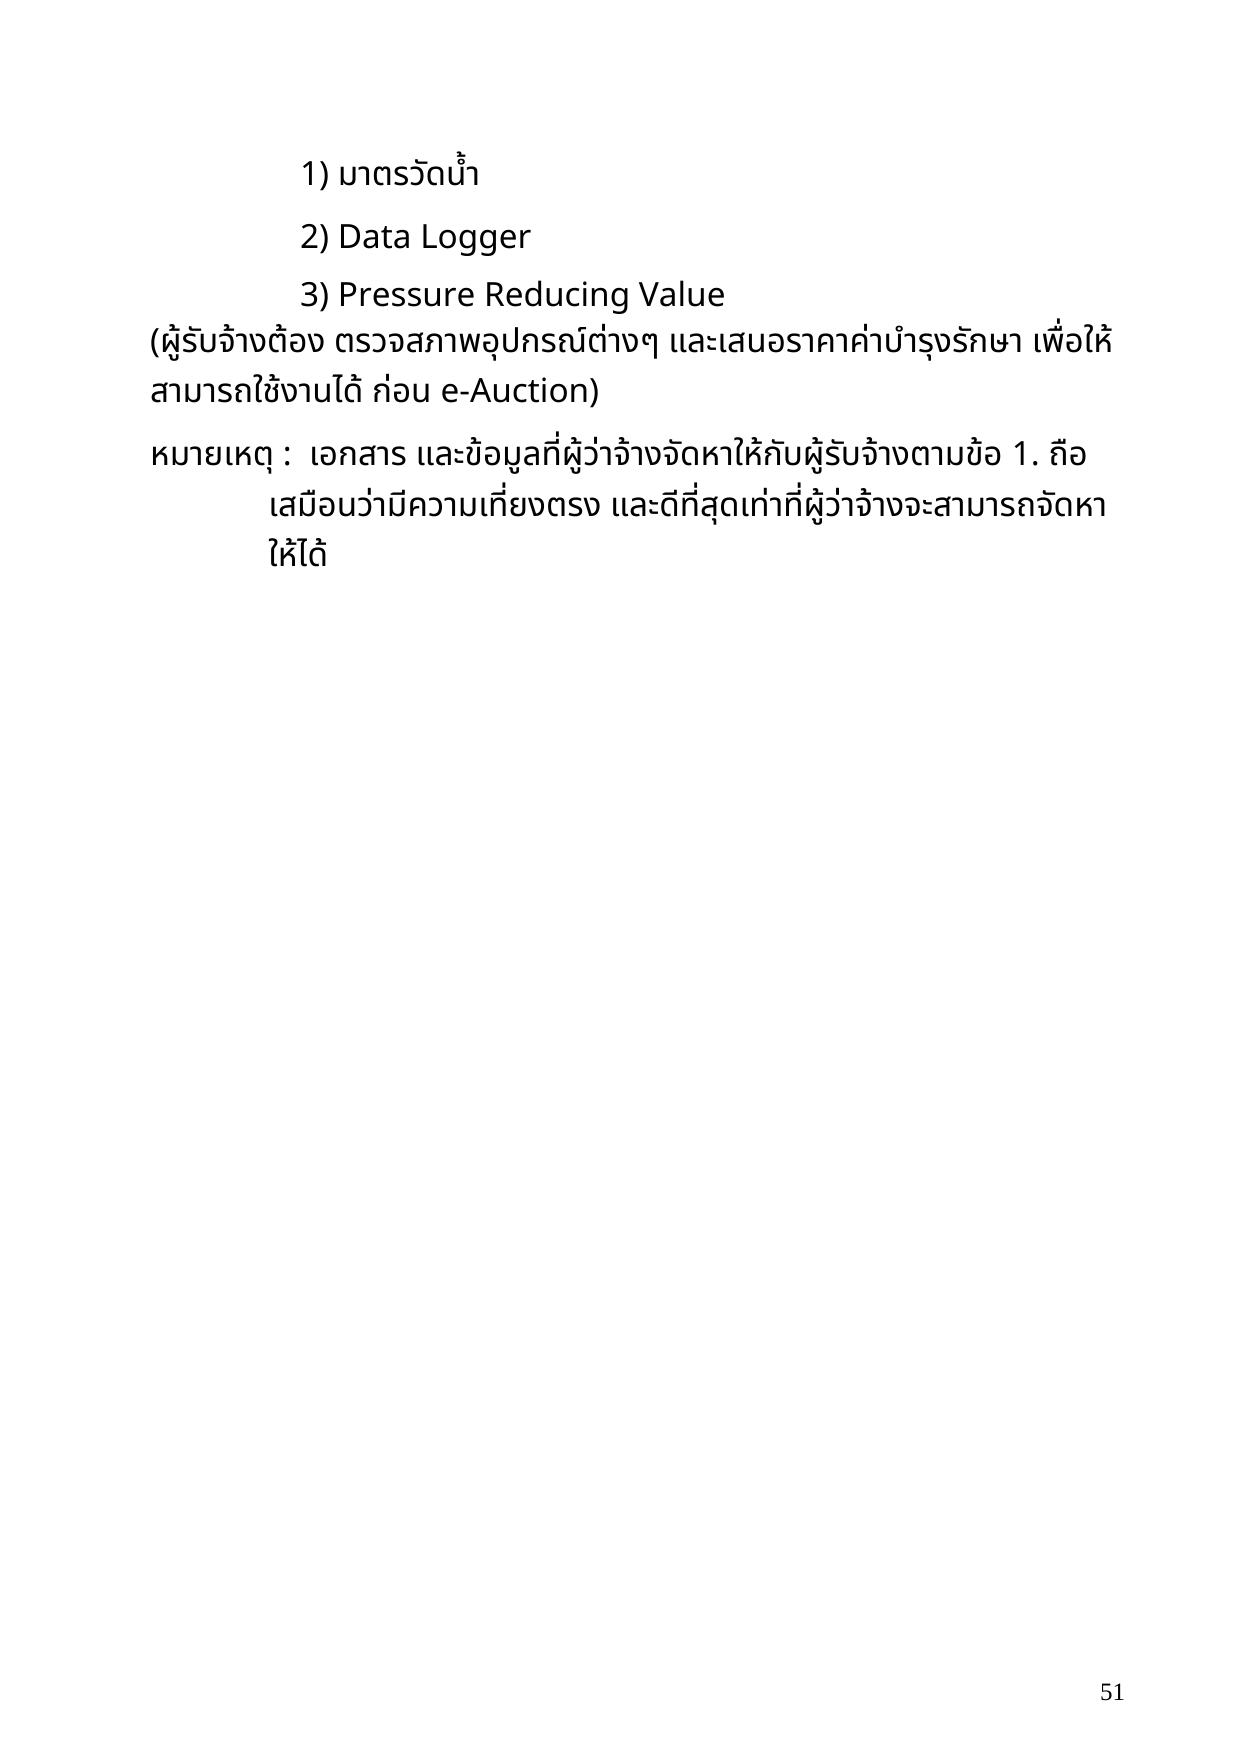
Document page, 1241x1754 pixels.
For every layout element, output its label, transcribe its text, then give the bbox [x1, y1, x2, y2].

text (ผู้รับจ้างต้อง ตรวจสภาพอุปกรณ์ต่างๆ และเสนอราคาค่าบำรุงรักษา เพื่อให้สามารถใช้งานได้ ก่อน e-Auction) [150, 316, 1125, 418]
text 2) Data Logger [194, 213, 1125, 258]
text 3) Pressure Reducing Value [194, 271, 1125, 316]
text 1) มาตรวัดน้ำ [194, 150, 1125, 201]
text หมายเหตุ : เอกสาร และข้อมูลที่ผู้ว่าจ้างจัดหาให้กับผู้รับจ้างตามข้อ 1. ถือเสมือนว่ามีความเที่ยงตรง และดีที่สุดเท่าที่ผู้ว่าจ้างจะสามารถจัดหาให้ได้ [150, 430, 1125, 582]
